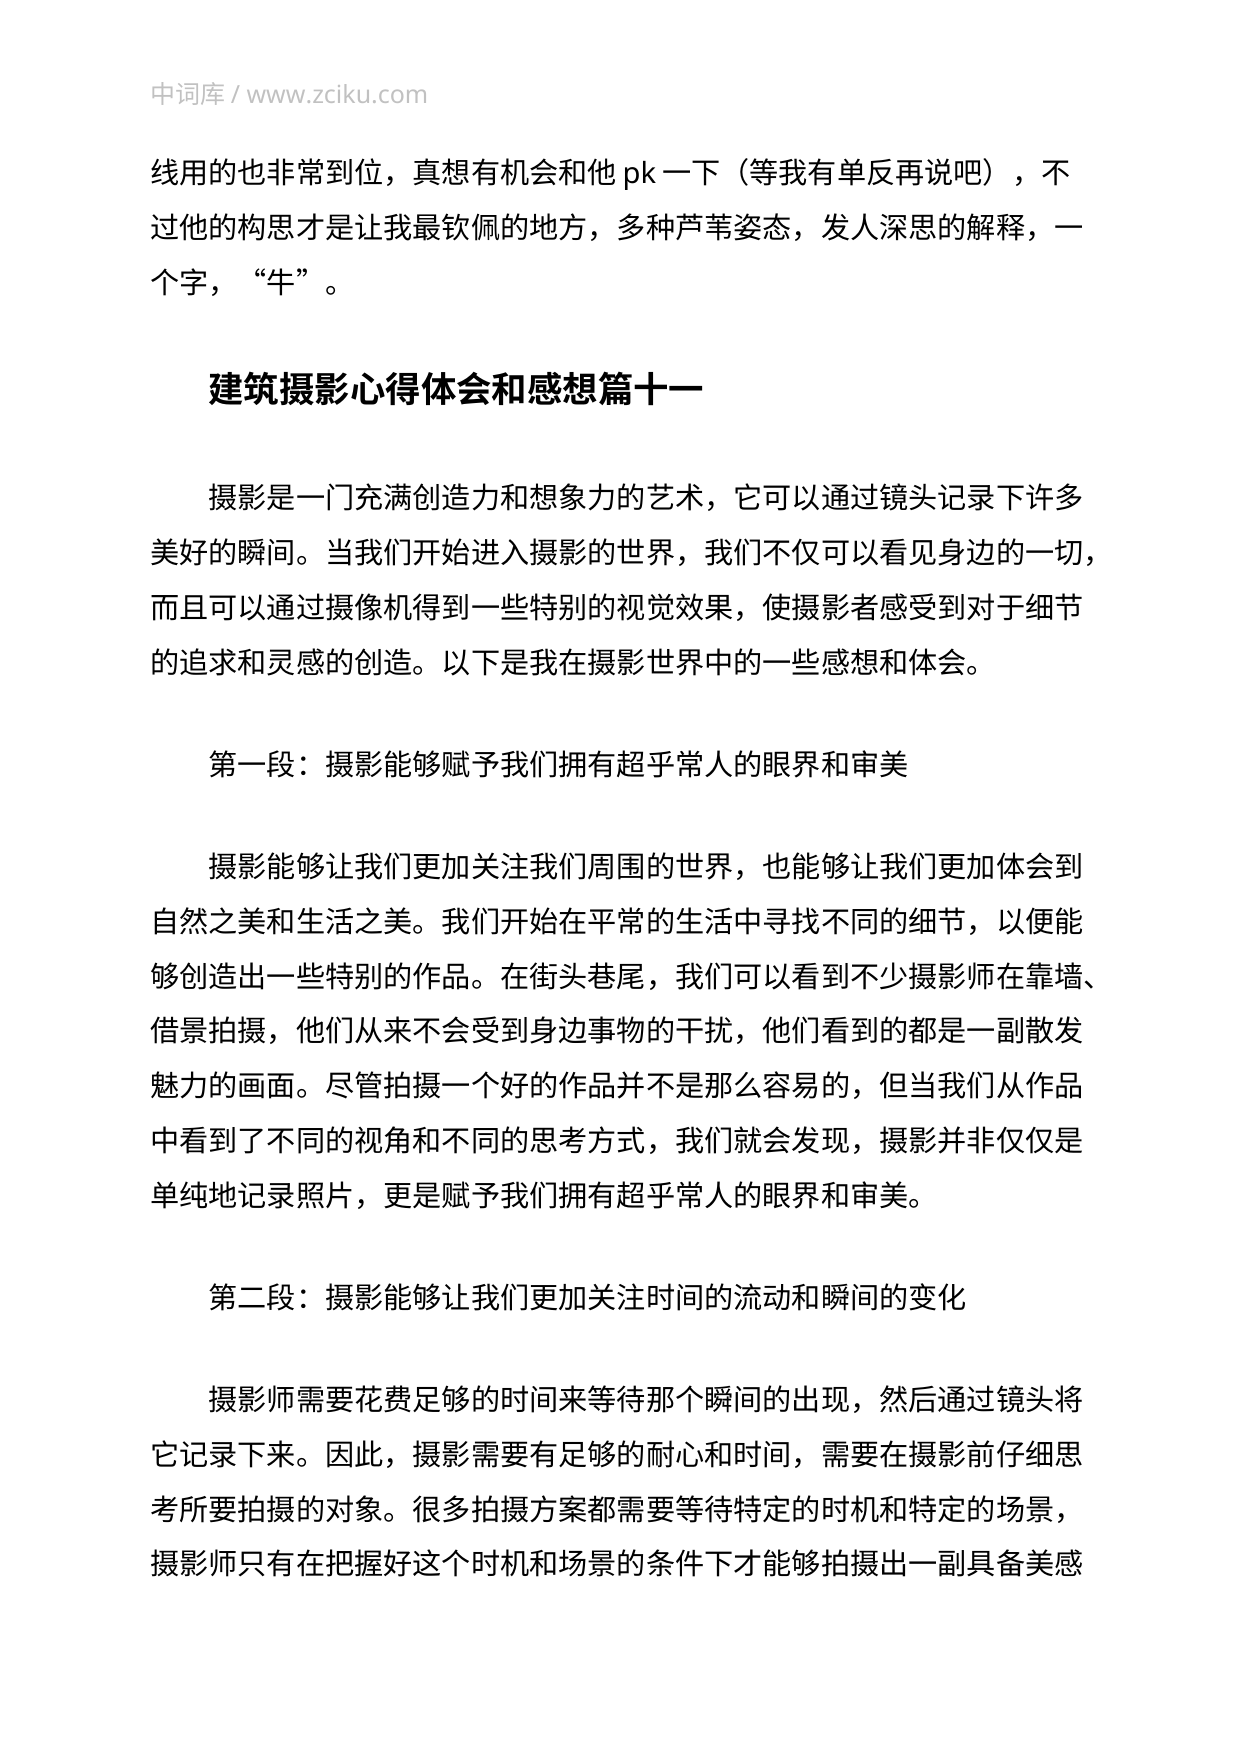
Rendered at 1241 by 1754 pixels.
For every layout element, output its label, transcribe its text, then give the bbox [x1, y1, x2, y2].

text 摄影是一门充满创造力和想象力的艺术，它可以通过镜头记录下许多美好的瞬间。当我们开始进入摄影的世界，我们不仅可以看见身边的一切，而且可以通过摄像机得到一些特别的视觉效果，使摄影者感受到对于细节的追求和灵感的创造。以下是我在摄影世界中的一些感想和体会。 [150, 475, 1090, 682]
text 第一段：摄影能够赋予我们拥有超乎常人的眼界和审美 [150, 742, 1090, 784]
text 建筑摄影心得体会和感想篇十一 [150, 362, 1090, 413]
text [150, 150, 1090, 302]
text 摄影能够让我们更加关注我们周围的世界，也能够让我们更加体会到自然之美和生活之美。我们开始在平常的生活中寻找不同的细节，以便能够创造出一些特别的作品。在街头巷尾，我们可以看到不少摄影师在靠墙、借景拍摄，他们从来不会受到身边事物的干扰，他们看到的都是一副散发魅力的画面。尽管拍摄一个好的作品并不是那么容易的，但当我们从作品中看到了不同的视角和不同的思考方式，我们就会发现，摄影并非仅仅是单纯地记录照片，更是赋予我们拥有超乎常人的眼界和审美。 [150, 843, 1090, 1215]
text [150, 1376, 1090, 1583]
text 第二段：摄影能够让我们更加关注时间的流动和瞬间的变化 [150, 1274, 1090, 1317]
